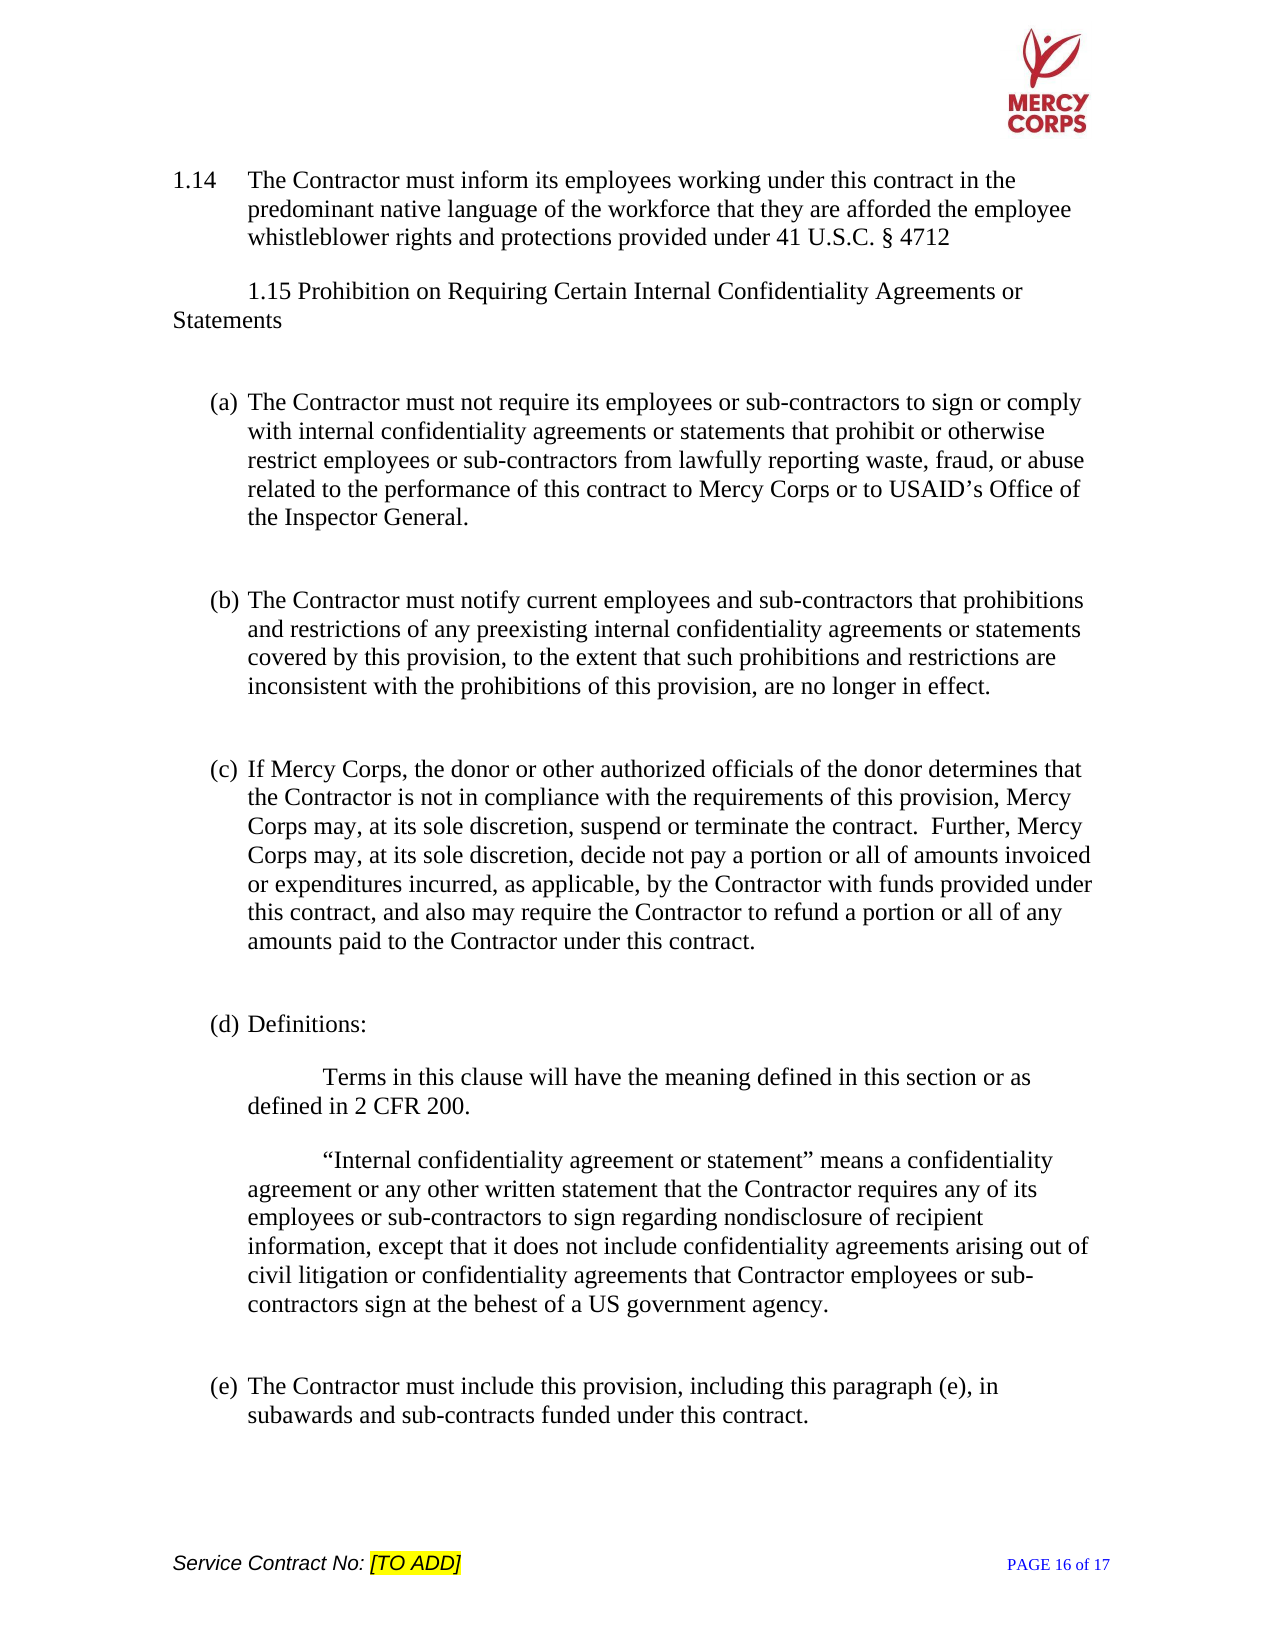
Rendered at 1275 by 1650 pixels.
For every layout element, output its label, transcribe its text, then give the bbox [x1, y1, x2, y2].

text 1.15 Prohibition on Requiring Certain Internal Confidentiality Agreements or Statements [172, 276, 1110, 334]
text Terms in this clause will have the meaning defined in this section or as defined in 2 CFR 200. [247, 1062, 1110, 1120]
list The Contractor must include this provision, including this paragraph (e), in subawards and sub-contracts funded under this contract. [210, 1371, 1110, 1429]
list The Contractor must notify current employees and sub-contractors that prohibitions and restrictions of any preexisting internal confidentiality agreements or statements covered by this provision, to the extent that such prohibitions and restrictions are inconsistent with the prohibitions of this provision, are no longer in effect. [210, 585, 1110, 700]
list The Contractor must not require its employees or sub-contractors to sign or comply with internal confidentiality agreements or statements that prohibit or otherwise restrict employees or sub-contractors from lawfully reporting waste, fraud, or abuse related to the performance of this contract to Mercy Corps or to USAID’s Office of the Inspector General. [210, 387, 1110, 531]
picture [1000, 21, 1092, 139]
text 1.14 The Contractor must inform its employees working under this contract in the predominant native language of the workforce that they are afforded the employee whistleblower rights and protections provided under 41 U.S.C. § 4712 [172, 165, 1110, 251]
text “Internal confidentiality agreement or statement” means a confidentiality agreement or any other written statement that the Contractor requires any of its employees or sub-contractors to sign regarding nondisclosure of recipient information, except that it does not include confidentiality agreements arising out of civil litigation or confidentiality agreements that Contractor employees or sub-contractors sign at the behest of a US government agency. [247, 1145, 1110, 1317]
list Definitions: [210, 1009, 1110, 1037]
list If Mercy Corps, the donor or other authorized officials of the donor determines that the Contractor is not in compliance with the requirements of this provision, Mercy Corps may, at its sole discretion, suspend or terminate the contract. Further, Mercy Corps may, at its sole discretion, decide not pay a portion or all of amounts invoiced or expenditures incurred, as applicable, by the Contractor with funds provided under this contract, and also may require the Contractor to refund a portion or all of any amounts paid to the Contractor under this contract. [210, 754, 1110, 955]
